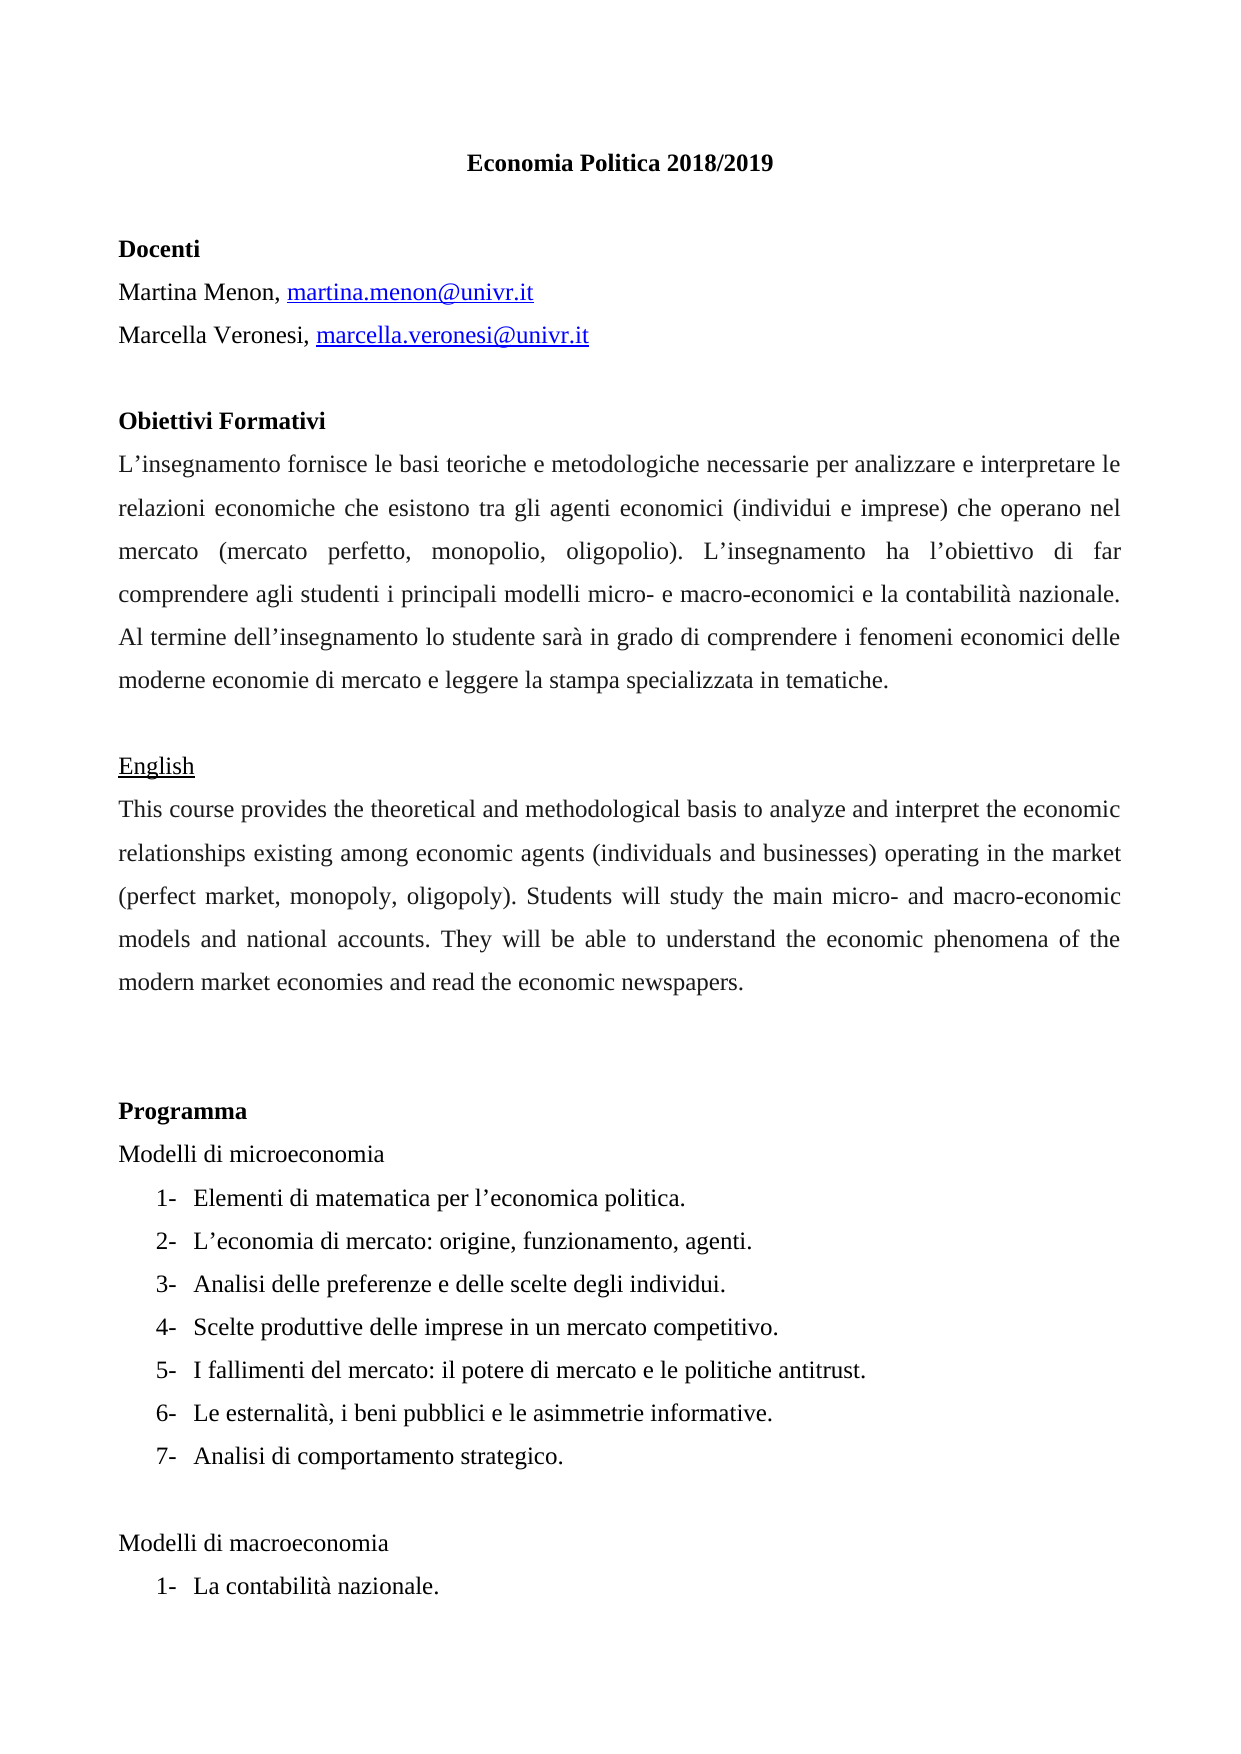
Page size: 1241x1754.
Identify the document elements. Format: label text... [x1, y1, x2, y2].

text Obiettivi Formativi [118, 406, 1122, 435]
text Marcella Veronesi, marcella.veronesi@univr.it [118, 320, 1122, 349]
text Martina Menon, martina.menon@univr.it [118, 277, 1122, 306]
text Programma [118, 1096, 1122, 1125]
text Economia Politica 2018/2019 [118, 148, 1122, 176]
text L’insegnamento fornisce le basi teoriche e metodologiche necessarie per analizzare e interpretare le relazioni economiche che esistono tra gli agenti economici (individui e imprese) che operano nel mercato (mercato perfetto, monopolio, oligopolio). L’insegnamento ha l’obiettivo di far comprendere agli studenti i principali modelli micro- e macro-economici e la contabilità nazionale. Al termine dell’insegnamento lo studente sarà in grado di comprendere i fenomeni economici delle moderne economie di mercato e leggere la stampa specializzata in tematiche. [118, 449, 1122, 694]
list I fallimenti del mercato: il potere di mercato e le politiche antitrust. [156, 1355, 1122, 1384]
list Elementi di matematica per l’economica politica. [156, 1183, 1122, 1211]
text English [118, 751, 1122, 780]
list Le esternalità, i beni pubblici e le asimmetrie informative. [156, 1398, 1122, 1427]
list La contabilità nazionale. [156, 1571, 1122, 1599]
text Docenti [118, 234, 1122, 263]
text Modelli di microeconomia [118, 1139, 1122, 1168]
list Analisi di comportamento strategico. [156, 1441, 1122, 1470]
list L’economia di mercato: origine, funzionamento, agenti. [156, 1226, 1122, 1254]
text This course provides the theoretical and methodological basis to analyze and interpret the economic relationships existing among economic agents (individuals and businesses) operating in the market (perfect market, monopoly, oligopoly). Students will study the main micro- and macro-economic models and national accounts. They will be able to understand the economic phenomena of the modern market economies and read the economic newspapers. [118, 794, 1122, 996]
text Modelli di macroeconomia [118, 1528, 1122, 1556]
list Scelte produttive delle imprese in un mercato competitivo. [156, 1312, 1122, 1341]
list Analisi delle preferenze e delle scelte degli individui. [156, 1269, 1122, 1298]
